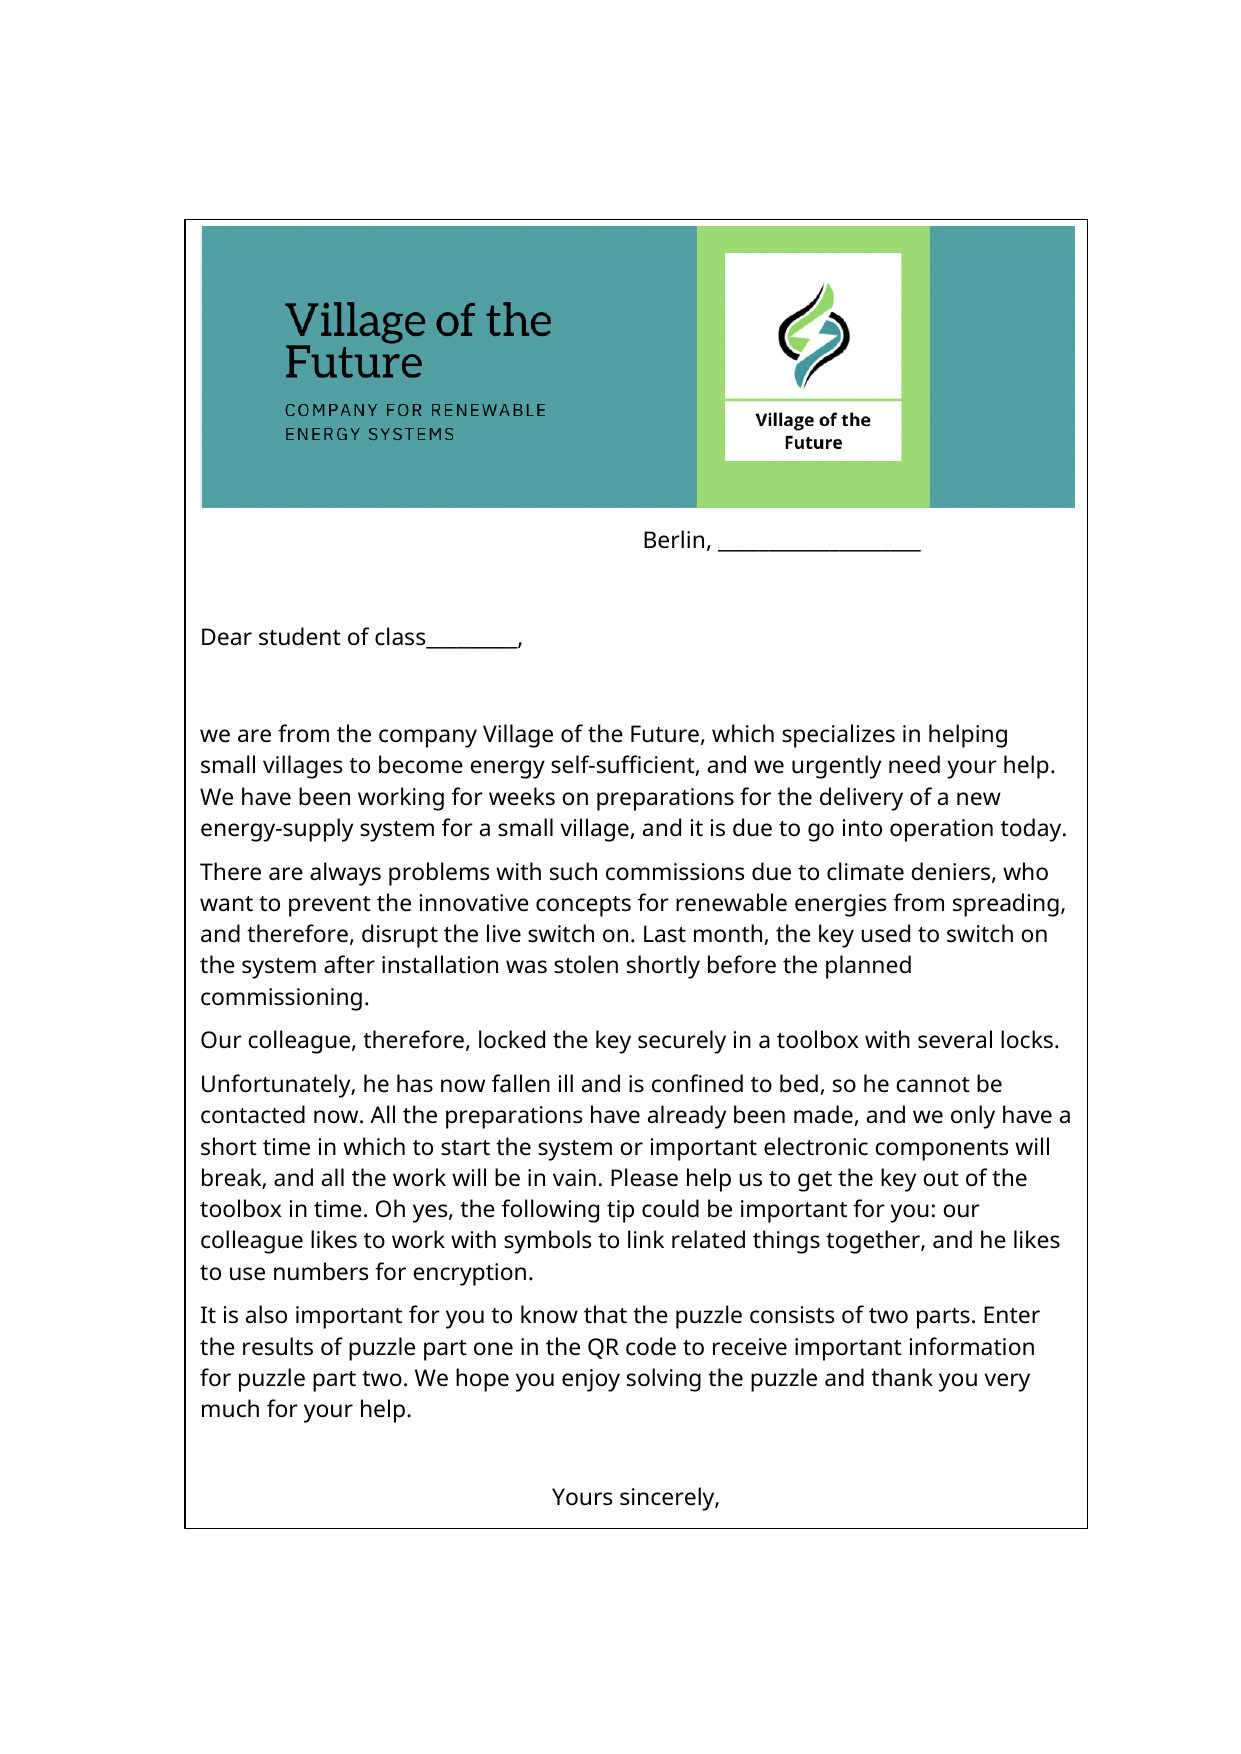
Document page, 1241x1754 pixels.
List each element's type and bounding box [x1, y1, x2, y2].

picture [200, 226, 1075, 508]
